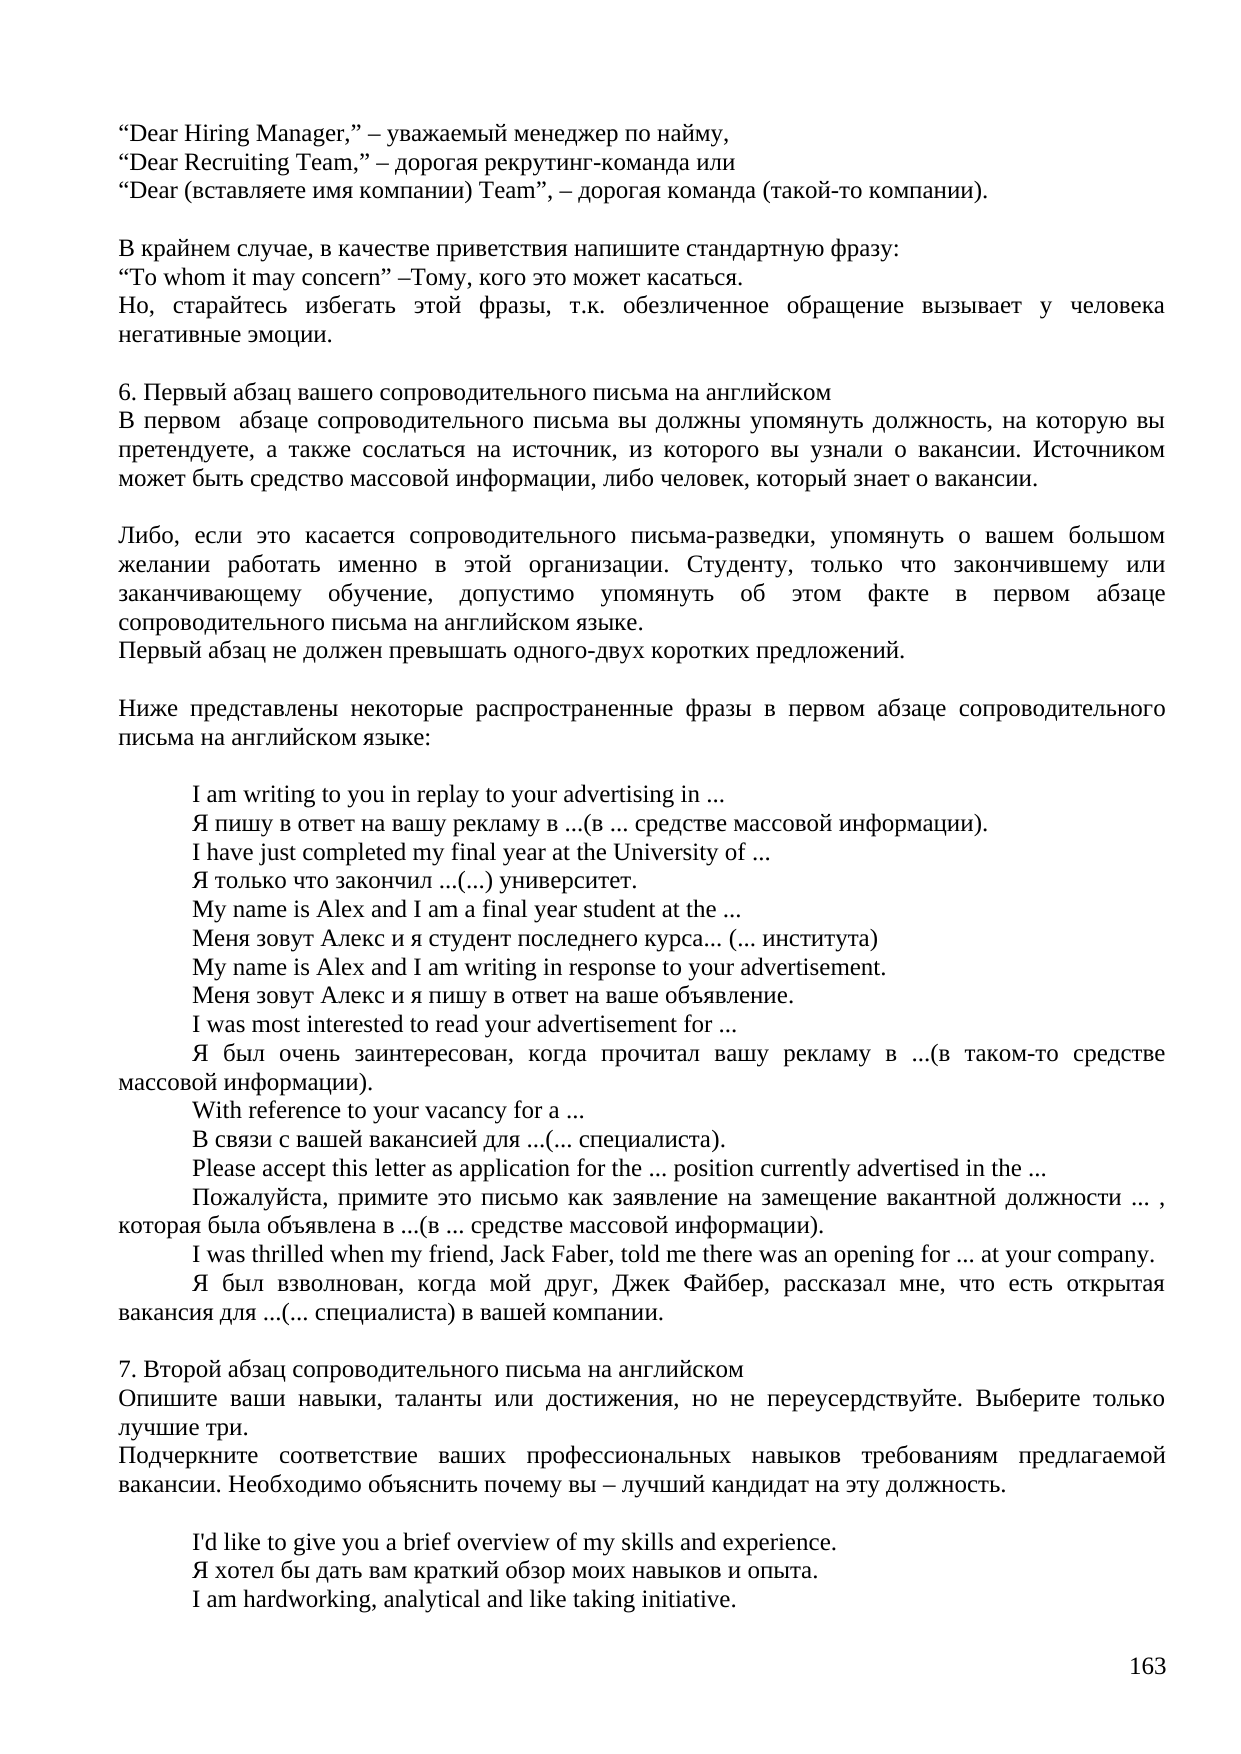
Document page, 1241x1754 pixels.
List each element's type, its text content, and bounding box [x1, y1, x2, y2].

text  Я был очень заинтересован, когда прочитал вашу рекламу в ...(в таком-то средстве массовой информации). [118, 1038, 1167, 1096]
text 6. Первый абзац вашего сопроводительного письма на английском [118, 377, 1167, 406]
text  I was most interested to read your advertisement for ... [118, 1009, 1167, 1038]
text “Dear (вставляете имя компании) Team”, – дорогая команда (такой-то компании). [118, 176, 1167, 204]
text  Я только что закончил ...(...) университет. [118, 866, 1167, 894]
text “Dear Recruiting Team,” – дорогая рекрутинг-команда или [118, 147, 1167, 176]
text  My name is Alex and I am a final year student at the ... [118, 894, 1167, 923]
text  I am writing to you in replay to your advertising in ... [118, 779, 1167, 808]
text Либо, если это касается сопроводительного письма-разведки, упомянуть о вашем большом желании работать именно в этой организации. Студенту, только что закончившему или заканчивающему обучение, допустимо упомянуть об этом факте в первом абзаце сопроводительного письма на английском языке. [118, 521, 1167, 636]
text  I'd like to give you a brief overview of my skills and experience. [118, 1527, 1167, 1556]
text  I am hardworking, analytical and like taking initiative. [118, 1584, 1167, 1613]
text “To whom it may concern” –Тому, кого это может касаться. [118, 262, 1167, 291]
text В крайнем случае, в качестве приветствия напишите стандартную фразу: [118, 233, 1167, 262]
text Ниже представлены некоторые распространенные фразы в первом абзаце сопроводительного письма на английском языке: [118, 693, 1167, 751]
text  Please accept this letter as application for the ... position currently advertised in the ... [118, 1153, 1167, 1182]
text  Меня зовут Алекс и я студент последнего курса... (... института) [118, 923, 1167, 952]
text  My name is Alex and I am writing in response to your advertisement. [118, 952, 1167, 981]
text “Dear Hiring Manager,” – уважаемый менеджер по найму, [118, 118, 1167, 147]
text  I was thrilled when my friend, Jack Faber, told me there was an opening for ... at your company. [118, 1239, 1167, 1268]
text  Я хотел бы дать вам краткий обзор моих навыков и опыта. [118, 1556, 1167, 1584]
text  Меня зовут Алекс и я пишу в ответ на ваше объявление. [118, 981, 1167, 1009]
text Но, старайтесь избегать этой фразы, т.к. обезличенное обращение вызывает у человека негативные эмоции. [118, 291, 1167, 348]
text  With reference to your vacancy for a ... [118, 1096, 1167, 1124]
text  Пожалуйста, примите это письмо как заявление на замещение вакантной должности ... , которая была объявлена в ...(в ... средстве массовой информации). [118, 1182, 1167, 1239]
text Опишите ваши навыки, таланты или достижения, но не переусердствуйте. Выберите только лучшие три. [118, 1383, 1167, 1441]
text  Я был взволнован, когда мой друг, Джек Файбер, рассказал мне, что есть открытая вакансия для ...(... специалиста) в вашей компании. [118, 1268, 1167, 1326]
text 7. Второй абзац сопроводительного письма на английском [118, 1354, 1167, 1383]
text  В связи с вашей вакансией для ...(... специалиста). [118, 1124, 1167, 1153]
text  I have just completed my final year at the University of ... [118, 837, 1167, 866]
text Первый абзац не должен превышать одного-двух коротких предложений. [118, 636, 1167, 664]
text Подчеркните соответствие ваших профессиональных навыков требованиям предлагаемой вакансии. Необходимо объяснить почему вы – лучший кандидат на эту должность. [118, 1441, 1167, 1498]
text В первом абзаце сопроводительного письма вы должны упомянуть должность, на которую вы претендуете, а также сослаться на источник, из которого вы узнали о вакансии. Источником может быть средство массовой информации, либо человек, который знает о вакансии. [118, 406, 1167, 492]
text  Я пишу в ответ на вашу рекламу в ...(в ... средстве массовой информации). [118, 808, 1167, 837]
